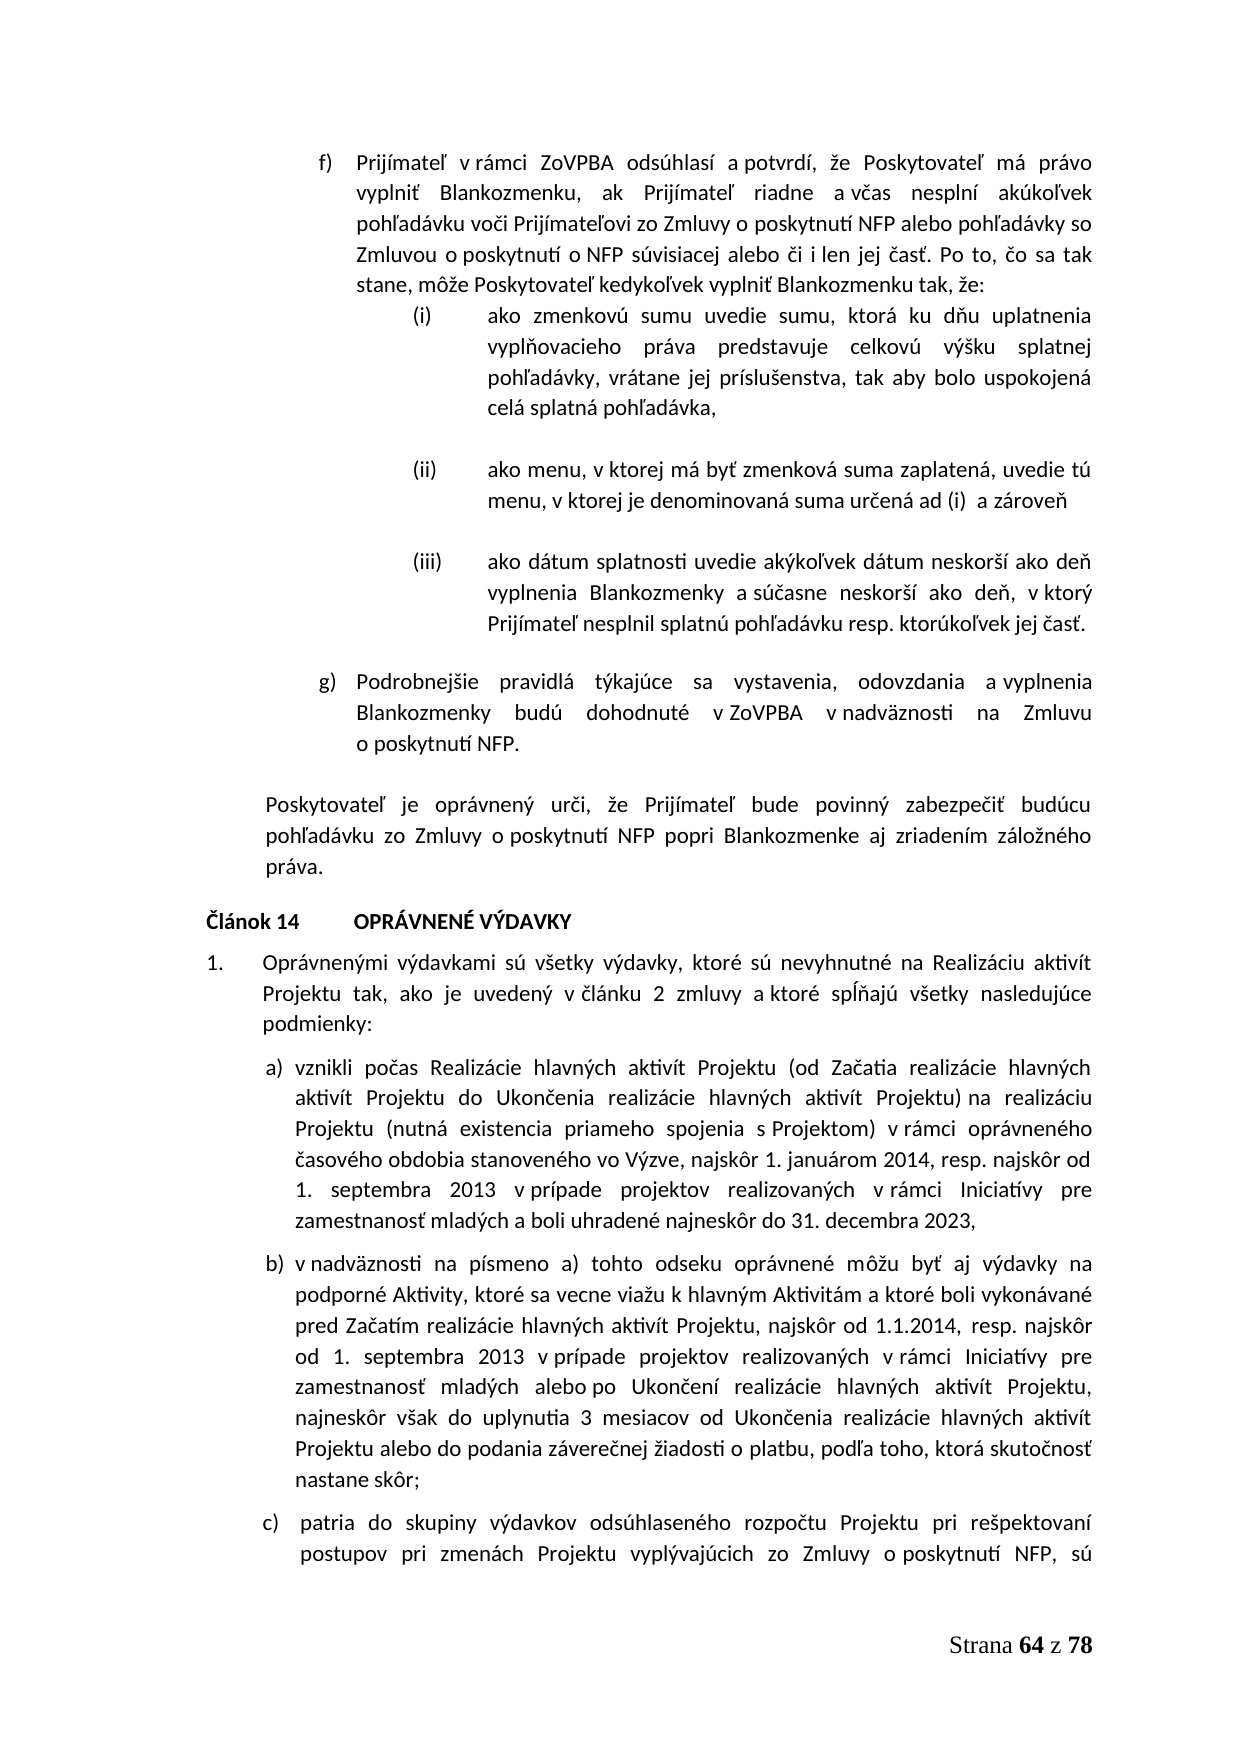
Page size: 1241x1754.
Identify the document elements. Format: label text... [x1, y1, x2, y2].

list ako zmenkovú sumu uvedie sumu, ktorá ku dňu uplatnenia vyplňovacieho práva predstavuje celkovú výšku splatnej pohľadávky, vrátane jej príslušenstva, tak aby bolo uspokojená celá splatná pohľadávka, [412, 301, 1092, 422]
list ako dátum splatnosti uvedie akýkoľvek dátum neskorší ako deň vyplnenia Blankozmenky a súčasne neskorší ako deň, v ktorý Prijímateľ nesplnil splatnú pohľadávku resp. ktorúkoľvek jej časť. [412, 547, 1092, 637]
list Podrobnejšie pravidlá týkajúce sa vystavenia, odovzdania a vyplnenia Blankozmenky budú dohodnuté v ZoVPBA v nadväznosti na Zmluvu o poskytnutí NFP. [319, 667, 1092, 757]
list ako menu, v ktorej má byť zmenková suma zaplatená, uvedie tú menu, v ktorej je denominovaná suma určená ad (i) a zároveň [412, 455, 1092, 514]
list Oprávnenými výdavkami sú všetky výdavky, ktoré sú nevyhnutné na Realizáciu aktivít Projektu tak, ako je uvedený v článku 2 zmluvy a ktoré spĺňajú všetky nasledujúce podmienky: [206, 948, 1092, 1037]
subtitle Článok 14 OPRÁVNENÉ VÝDAVKY [206, 907, 1092, 936]
list Prijímateľ v rámci ZoVPBA odsúhlasí a potvrdí, že Poskytovateľ má právo vyplniť Blankozmenku, ak Prijímateľ riadne a včas nesplní akúkoľvek pohľadávku voči Prijímateľovi zo Zmluvy o poskytnutí NFP alebo pohľadávky so Zmluvou o poskytnutí o NFP súvisiacej alebo či i len jej časť. Po to, čo sa tak stane, môže Poskytovateľ kedykoľvek vyplniť Blankozmenku tak, že: [319, 148, 1092, 299]
list vznikli počas Realizácie hlavných aktivít Projektu (od Začatia realizácie hlavných aktivít Projektu do Ukončenia realizácie hlavných aktivít Projektu) na realizáciu Projektu (nutná existencia priameho spojenia s Projektom) v rámci oprávneného časového obdobia stanoveného vo Výzve, najskôr 1. januárom 2014, resp. najskôr od 1. septembra 2013 v prípade projektov realizovaných v rámci Iniciatívy pre zamestnanosť mladých a boli uhradené najneskôr do 31. decembra 2023, [265, 1053, 1092, 1234]
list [262, 1508, 1092, 1567]
text Poskytovateľ je oprávnený urči, že Prijímateľ bude povinný zabezpečiť budúcu pohľadávku zo Zmluvy o poskytnutí NFP popri Blankozmenke aj zriadením záložného práva. [265, 790, 1092, 880]
list v nadväznosti na písmeno a) tohto odseku oprávnené môžu byť aj výdavky na podporné Aktivity, ktoré sa vecne viažu k hlavným Aktivitám a ktoré boli vykonávané pred Začatím realizácie hlavných aktivít Projektu, najskôr od 1.1.2014, resp. najskôr od 1. septembra 2013 v prípade projektov realizovaných v rámci Iniciatívy pre zamestnanosť mladých alebo po Ukončení realizácie hlavných aktivít Projektu, najneskôr však do uplynutia 3 mesiacov od Ukončenia realizácie hlavných aktivít Projektu alebo do podania záverečnej žiadosti o platbu, podľa toho, ktorá skutočnosť nastane skôr; [265, 1249, 1092, 1493]
